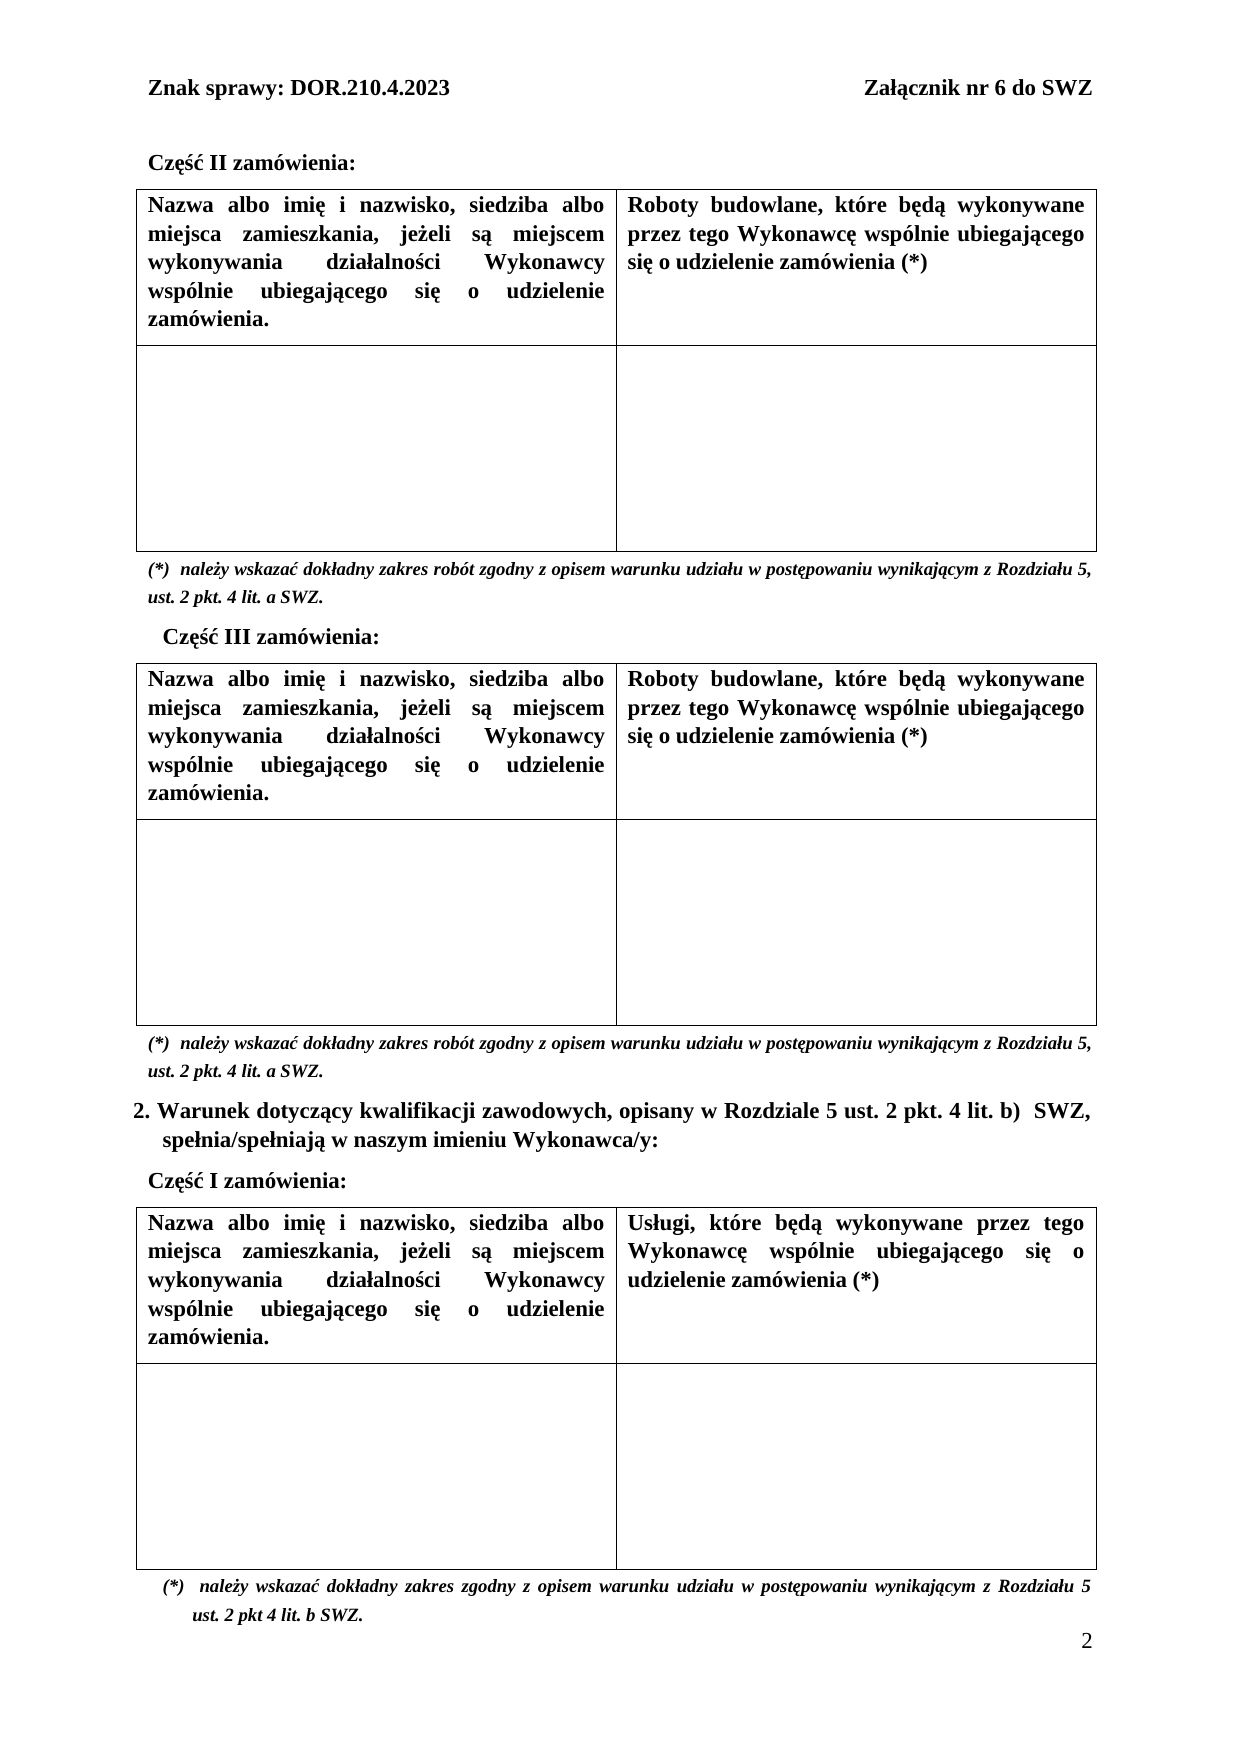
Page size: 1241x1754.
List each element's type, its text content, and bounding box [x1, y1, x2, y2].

text Część II zamówienia: [148, 148, 1093, 176]
text (*) należy wskazać dokładny zakres robót zgodny z opisem warunku udziału w postępowaniu wynikającym z Rozdziału 5, ust. 2 pkt. 4 lit. a SWZ. [148, 1026, 1093, 1083]
table_cell [137, 346, 616, 551]
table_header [617, 1208, 1096, 1363]
text Część I zamówienia: [148, 1166, 1093, 1194]
table_header Roboty budowlane, które będą wykonywane przez tego Wykonawcę wspólnie ubiegającego się o udzielenie zamówienia (*) [617, 664, 1096, 819]
text 2. Warunek dotyczący kwalifikacji zawodowych, opisany w Rozdziale 5 ust. 2 pkt. 4 lit. b) SWZ, spełnia/spełniają w naszym imieniu Wykonawca/y: [133, 1096, 1093, 1153]
text (*) należy wskazać dokładny zakres zgodny z opisem warunku udziału w postępowaniu wynikającym z Rozdziału 5 ust. 2 pkt 4 lit. b SWZ. [162, 1570, 1093, 1627]
table_cell [137, 1364, 616, 1569]
table_cell [617, 820, 1096, 1025]
text (*) należy wskazać dokładny zakres robót zgodny z opisem warunku udziału w postępowaniu wynikającym z Rozdziału 5, ust. 2 pkt. 4 lit. a SWZ. [148, 552, 1093, 609]
table_cell [137, 820, 616, 1025]
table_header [137, 1208, 616, 1363]
table_cell [617, 1364, 1096, 1569]
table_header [137, 190, 616, 345]
table_cell [617, 346, 1096, 551]
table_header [617, 190, 1096, 345]
text Część III zamówienia: [162, 622, 1093, 650]
